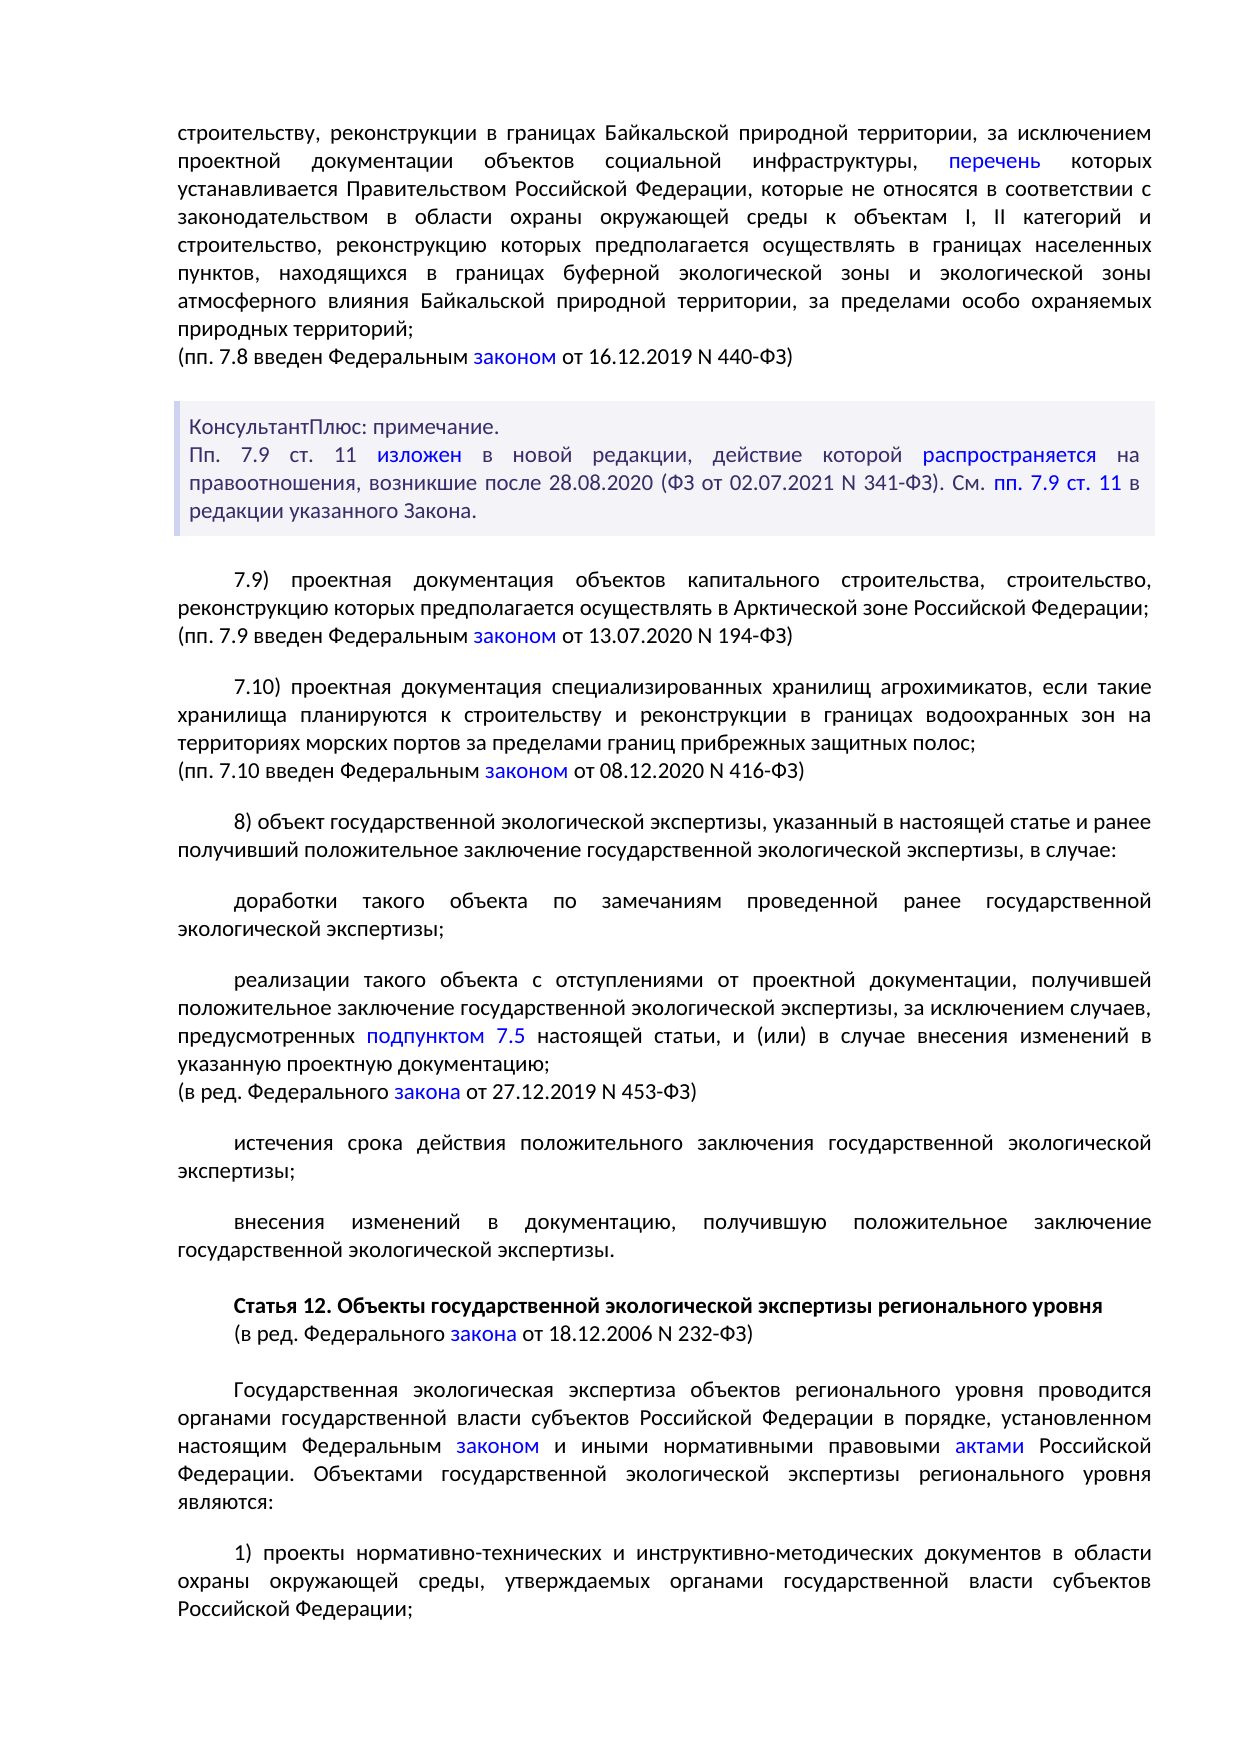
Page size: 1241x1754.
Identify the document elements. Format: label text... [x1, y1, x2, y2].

text 1) проекты нормативно-технических и инструктивно-методических документов в области охраны окружающей среды, утверждаемых органами государственной власти субъектов Российской Федерации; [177, 1538, 1152, 1622]
text истечения срока действия положительного заключения государственной экологической экспертизы; [177, 1128, 1152, 1184]
text 8) объект государственной экологической экспертизы, указанный в настоящей статье и ранее получивший положительное заключение государственной экологической экспертизы, в случае: [177, 807, 1152, 863]
table_header КонсультантПлюс: примечание. Пп. 7.9 ст. 11 изложен в новой редакции, действие которой распространяется на правоотношения, возникшие после 28.08.2020 (ФЗ от 02.07.2021 N 341-ФЗ). См. пп. 7.9 ст. 11 в редакции указанного Закона. [180, 401, 1149, 536]
text (в ред. Федерального закона от 27.12.2019 N 453-ФЗ) [177, 1077, 1152, 1105]
text Государственная экологическая экспертиза объектов регионального уровня проводится органами государственной власти субъектов Российской Федерации в порядке, установленном настоящим Федеральным законом и иными нормативными правовыми актами Российской Федерации. Объектами государственной экологической экспертизы регионального уровня являются: [177, 1375, 1152, 1516]
text реализации такого объекта с отступлениями от проектной документации, получившей положительное заключение государственной экологической экспертизы, за исключением случаев, предусмотренных подпунктом 7.5 настоящей статьи, и (или) в случае внесения изменений в указанную проектную документацию; [177, 965, 1152, 1077]
text (пп. 7.9 введен Федеральным законом от 13.07.2020 N 194-ФЗ) [177, 621, 1152, 649]
text 7.9) проектная документация объектов капитального строительства, строительство, реконструкцию которых предполагается осуществлять в Арктической зоне Российской Федерации; [177, 565, 1152, 621]
text (пп. 7.8 введен Федеральным законом от 16.12.2019 N 440-ФЗ) [177, 342, 1152, 370]
text внесения изменений в документацию, получившую положительное заключение государственной экологической экспертизы. [177, 1207, 1152, 1263]
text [177, 118, 1152, 342]
text 7.10) проектная документация специализированных хранилищ агрохимикатов, если такие хранилища планируются к строительству и реконструкции в границах водоохранных зон на территориях морских портов за пределами границ прибрежных защитных полос; [177, 672, 1152, 756]
text (пп. 7.10 введен Федеральным законом от 08.12.2020 N 416-ФЗ) [177, 756, 1152, 784]
title Статья 12. Объекты государственной экологической экспертизы регионального уровня [177, 1291, 1152, 1319]
text доработки такого объекта по замечаниям проведенной ранее государственной экологической экспертизы; [177, 886, 1152, 942]
text (в ред. Федерального закона от 18.12.2006 N 232-ФЗ) [177, 1319, 1152, 1347]
